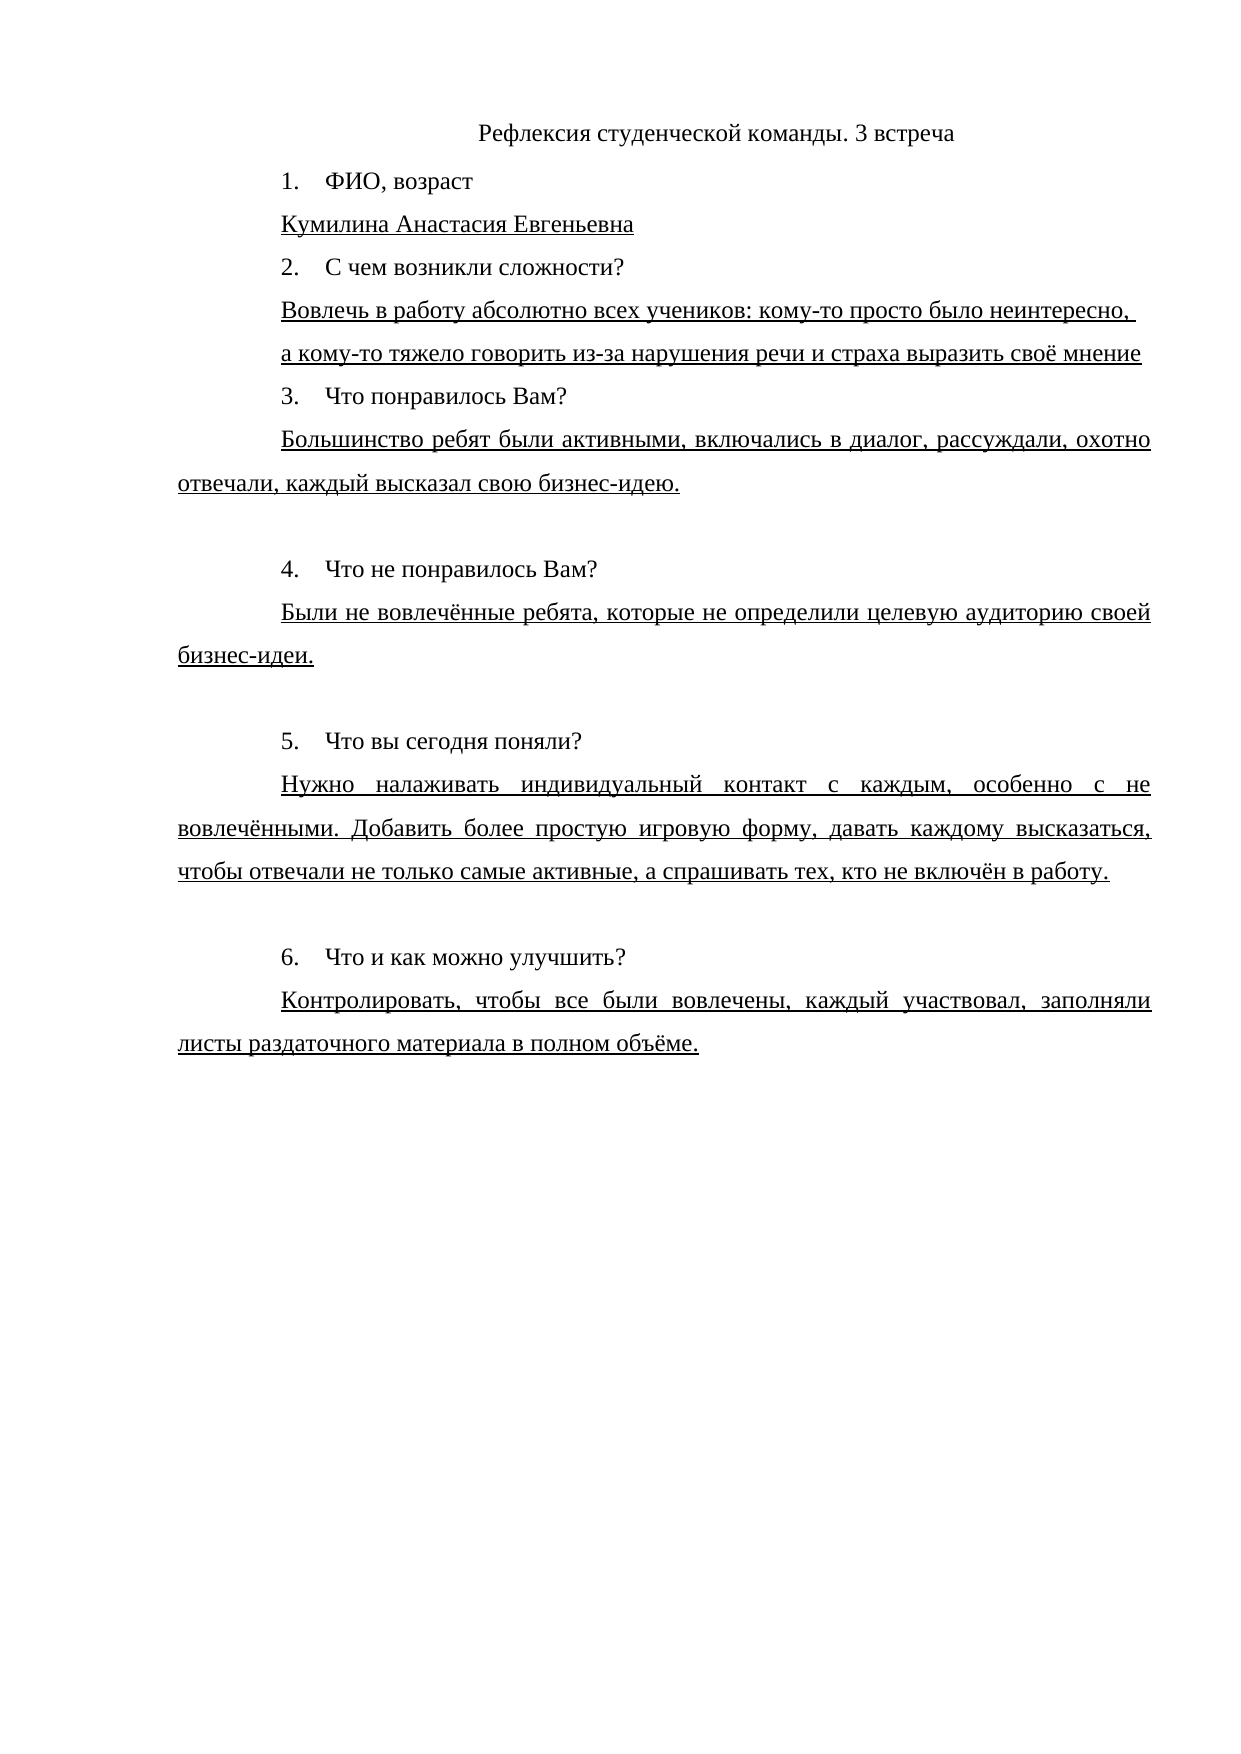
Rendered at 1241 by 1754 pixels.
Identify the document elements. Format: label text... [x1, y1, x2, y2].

text Большинство ребят были активными, включались в диалог, рассуждали, охотно отвечали, каждый высказал свою бизнес-идею. [177, 424, 1152, 496]
text Рефлексия студенческой команды. 3 встреча [177, 118, 1152, 147]
text Нужно налаживать индивидуальный контакт с каждым, особенно с не вовлечёнными. Добавить более простую игровую форму, давать каждому высказаться, чтобы отвечали не только самые активные, а спрашивать тех, кто не включён в работу. [177, 769, 1152, 838]
text Кумилина Анастасия Евгеньевна [177, 209, 1152, 238]
text Вовлечь в работу абсолютно всех учеников: кому-то просто было неинтересно, [177, 295, 1152, 324]
list Что вы сегодня поняли? [177, 726, 1152, 755]
list Что понравилось Вам? [177, 381, 1152, 410]
text а кому-то тяжело говорить из-за нарушения речи и страха выразить своё мнение [177, 338, 1152, 367]
list Что и как можно улучшить? [177, 942, 1152, 971]
text Были не вовлечённые ребята, которые не определили целевую аудиторию своей бизнес-идеи. [177, 597, 1152, 669]
list С чем возникли сложности? [177, 252, 1152, 281]
text Контролировать, чтобы все были вовлечены, каждый участвовал, заполняли листы раздаточного материала в полном объёме. [177, 985, 1152, 1057]
list Что не понравилось Вам? [177, 554, 1152, 583]
text Нужно налаживать индивидуальный контакт с каждым, особенно с не вовлечёнными. Добавить более простую игровую форму, давать каждому высказаться, чтобы отвечали не только самые активные, а спрашивать тех, кто не включён в работу. [177, 839, 1152, 884]
list ФИО, возраст [177, 166, 1152, 194]
